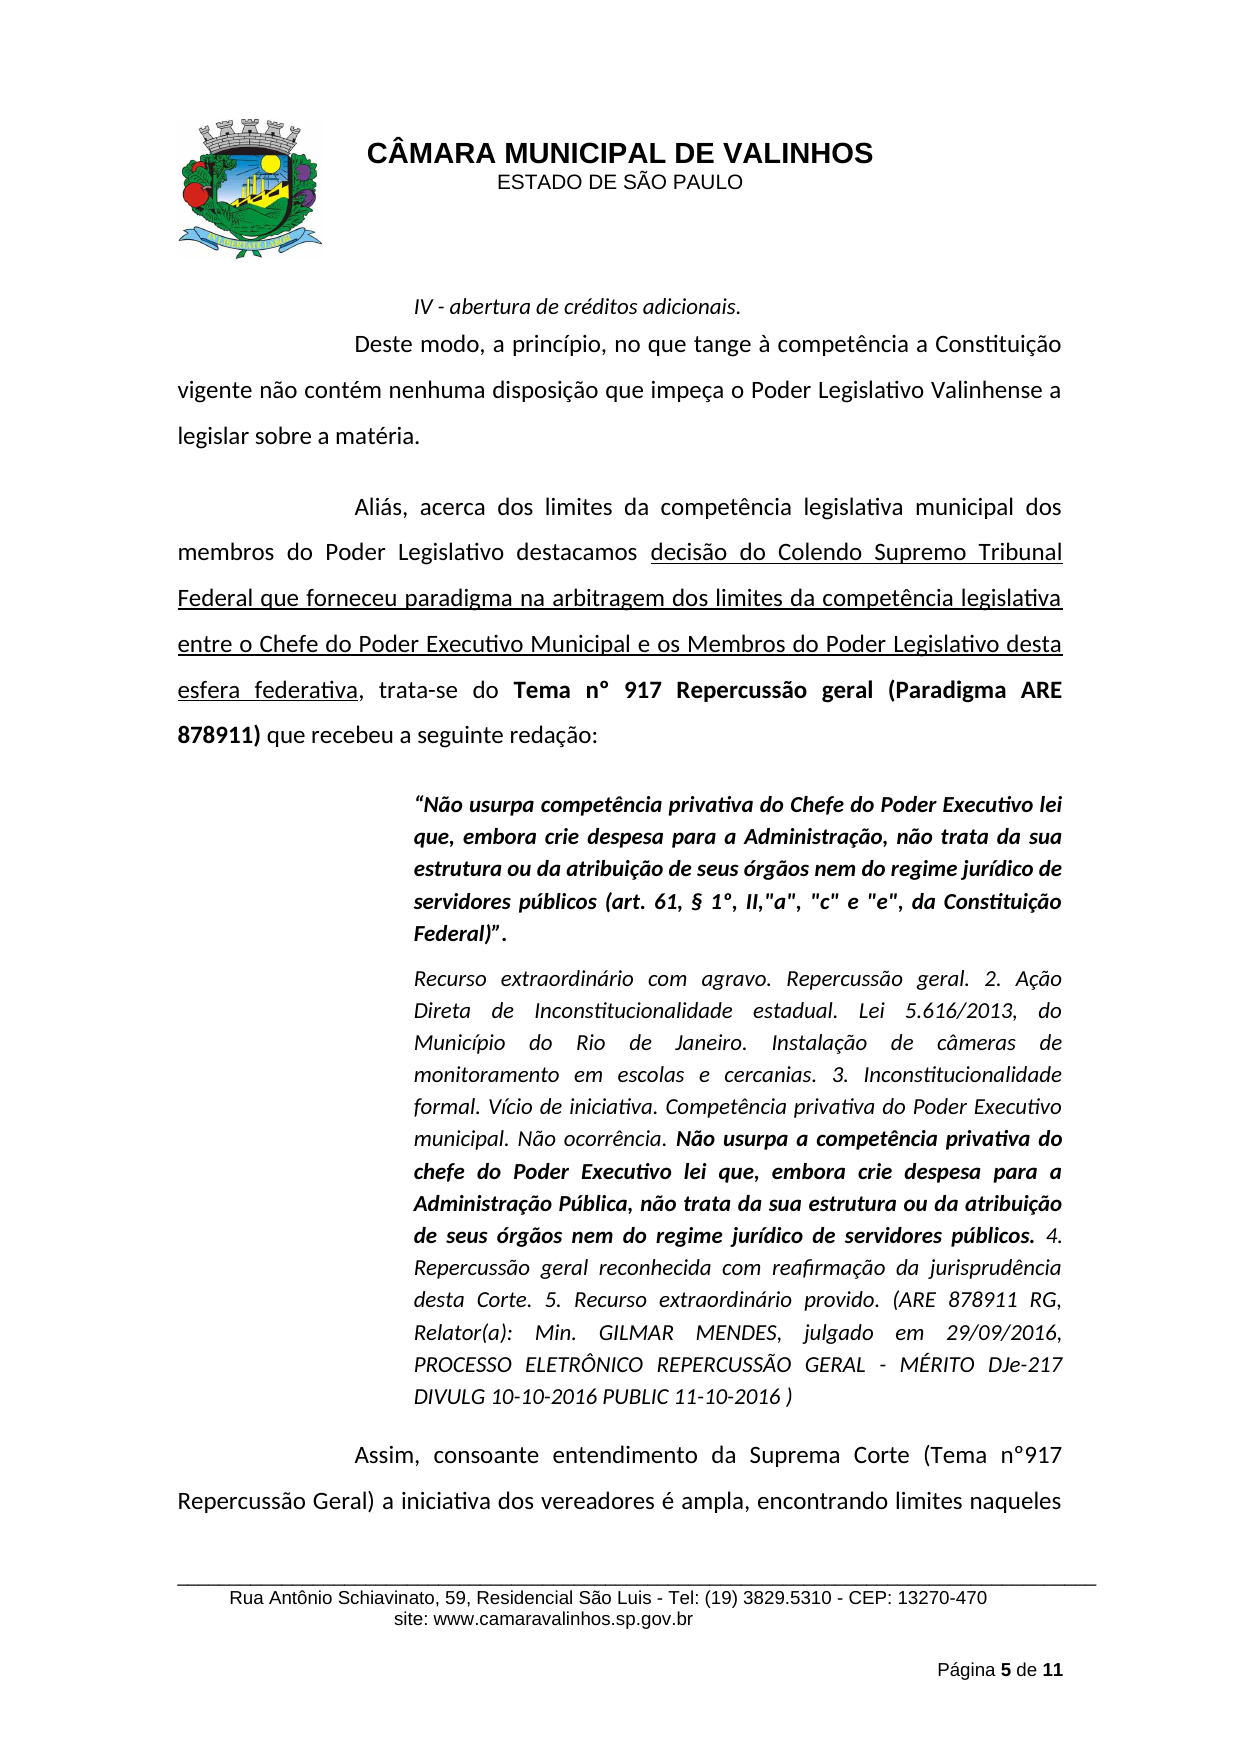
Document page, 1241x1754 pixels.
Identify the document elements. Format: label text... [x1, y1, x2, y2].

text Aliás, acerca dos limites da competência legislativa municipal dos membros do Poder Legislativo destacamos decisão do Colendo Supremo Tribunal Federal que forneceu paradigma na arbitragem dos limites da competência legislativa entre o Chefe do Poder Executivo Municipal e os Membros do Poder Legislativo desta esfera federativa, trata-se do Tema nº 917 Repercussão geral (Paradigma ARE 878911) que recebeu a seguinte redação: [177, 655, 1063, 750]
picture [178, 119, 323, 259]
text Aliás, acerca dos limites da competência legislativa municipal dos membros do Poder Legislativo destacamos decisão do Colendo Supremo Tribunal Federal que forneceu paradigma na arbitragem dos limites da competência legislativa entre o Chefe do Poder Executivo Municipal e os Membros do Poder Legislativo desta esfera federativa, trata-se do Tema nº 917 Repercussão geral (Paradigma ARE 878911) que recebeu a seguinte redação: [177, 491, 1063, 608]
text “Não usurpa competência privativa do Chefe do Poder Executivo lei que, embora crie despesa para a Administração, não trata da sua estrutura ou da atribuição de seus órgãos nem do regime jurídico de servidores públicos (art. 61, § 1º, II,"a", "c" e "e", da Constituição Federal)”. [413, 790, 1063, 947]
text Recurso extraordinário com agravo. Repercussão geral. 2. Ação Direta de Inconstitucionalidade estadual. Lei 5.616/2013, do Município do Rio de Janeiro. Instalação de câmeras de monitoramento em escolas e cercanias. 3. Inconstitucionalidade formal. Vício de iniciativa. Competência privativa do Poder Executivo municipal. Não ocorrência. Não usurpa a competência privativa do chefe do Poder Executivo lei que, embora crie despesa para a Administração Pública, não trata da sua estrutura ou da atribuição de seus órgãos nem do regime jurídico de servidores públicos. 4. Repercussão geral reconhecida com reafirmação da jurisprudência desta Corte. 5. Recurso extraordinário provido. (ARE 878911 RG, Relator(a): Min. GILMAR MENDES, julgado em 29/09/2016, PROCESSO ELETRÔNICO REPERCUSSÃO GERAL - MÉRITO DJe-217 DIVULG 10-10-2016 PUBLIC 11-10-2016 ) [413, 964, 1063, 1410]
text Aliás, acerca dos limites da competência legislativa municipal dos membros do Poder Legislativo destacamos decisão do Colendo Supremo Tribunal Federal que forneceu paradigma na arbitragem dos limites da competência legislativa entre o Chefe do Poder Executivo Municipal e os Membros do Poder Legislativo desta esfera federativa, trata-se do Tema nº 917 Repercussão geral (Paradigma ARE 878911) que recebeu a seguinte redação: [177, 609, 1063, 654]
text Deste modo, a princípio, no que tange à competência a Constituição vigente não contém nenhuma disposição que impeça o Poder Legislativo Valinhense a legislar sobre a matéria. [177, 329, 1063, 451]
text IV - abertura de créditos adicionais. [413, 292, 1063, 320]
